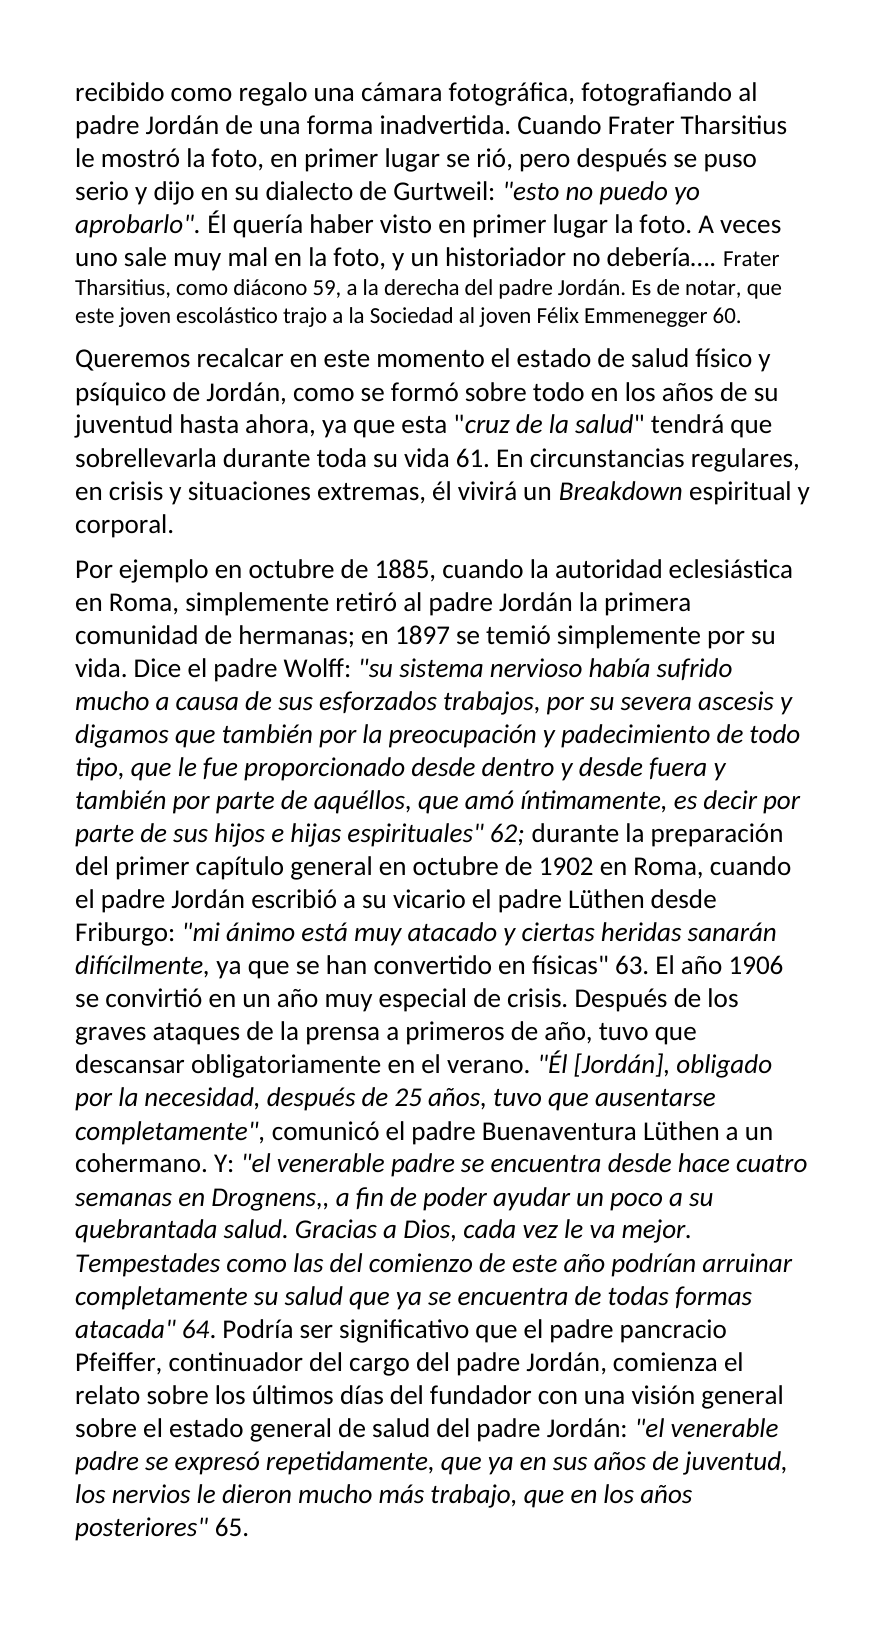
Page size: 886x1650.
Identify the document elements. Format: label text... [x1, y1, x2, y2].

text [75, 75, 811, 329]
text Por ejemplo en octubre de 1885, cuando la autoridad eclesiástica en Roma, simplemente retiró al padre Jordán la primera comunidad de hermanas; en 1897 se temió simplemente por su vida. Dice el padre Wolff: "su sistema nervioso había sufrido mucho a causa de sus esforzados trabajos, por su severa ascesis y digamos que también por la preocupación y padecimiento de todo tipo, que le fue proporcionado desde dentro y desde fuera y también por parte de aquéllos, que amó íntimamente, es decir por parte de sus hijos e hijas espirituales" 62; durante la preparación del primer capítulo general en octubre de 1902 en Roma, cuando el padre Jordán escribió a su vicario el padre Lüthen desde Friburgo: "mi ánimo está muy atacado y ciertas heridas sanarán difícilmente, ya que se han convertido en físicas" 63. El año 1906 se convirtió en un año muy especial de crisis. Después de los graves ataques de la prensa a primeros de año, tuvo que descansar obligatoriamente en el verano. "Él [Jordán], obligado por la necesidad, después de 25 años, tuvo que ausentarse completamente", comunicó el padre Buenaventura Lüthen a un cohermano. Y: "el venerable padre se encuentra desde hace cuatro semanas en Drognens,, a fin de poder ayudar un poco a su quebrantada salud. Gracias a Dios, cada vez le va mejor. Tempestades como las del comienzo de este año podrían arruinar completamente su salud que ya se encuentra de todas formas atacada" 64. Podría ser significativo que el padre pancracio Pfeiffer, continuador del cargo del padre Jordán, comienza el relato sobre los últimos días del fundador con una visión general sobre el estado general de salud del padre Jordán: "el venerable padre se expresó repetidamente, que ya en sus años de juventud, los nervios le dieron mucho más trabajo, que en los años posteriores" 65. [75, 552, 811, 1543]
text Queremos recalcar en este momento el estado de salud físico y psíquico de Jordán, como se formó sobre todo en los años de su juventud hasta ahora, ya que esta "cruz de la salud" tendrá que sobrellevarla durante toda su vida 61. En circunstancias regulares, en crisis y situaciones extremas, él vivirá un Breakdown espiritual y corporal. [75, 342, 811, 540]
